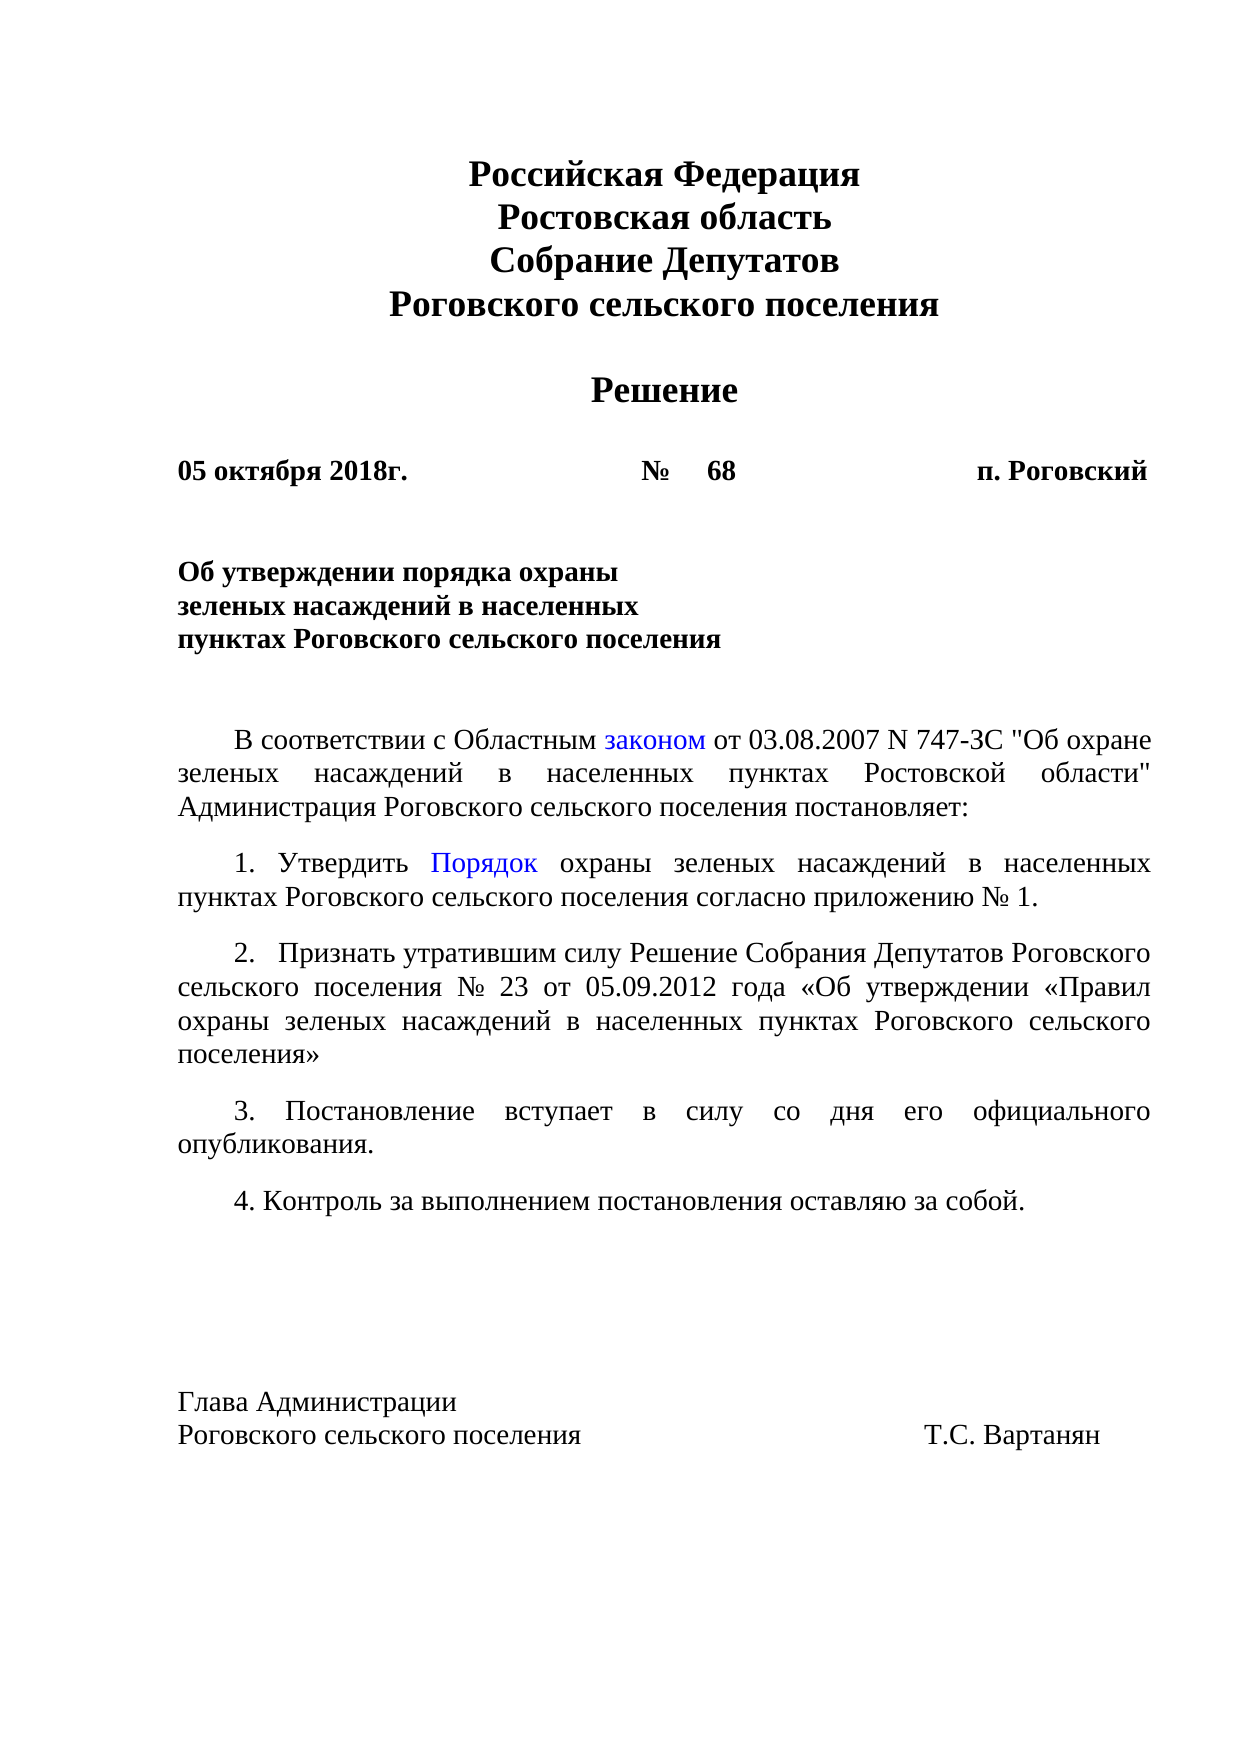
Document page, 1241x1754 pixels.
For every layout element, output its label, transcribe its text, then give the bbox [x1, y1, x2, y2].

title пунктах Роговского сельского поселения [177, 621, 1152, 655]
title Собрание Депутатов [177, 238, 1152, 281]
text Глава Администрации [177, 1384, 1152, 1417]
text 1. Утвердить Порядок охраны зеленых насаждений в населенных пунктах Роговского сельского поселения согласно приложению № 1. [177, 846, 1152, 913]
text В соответствии с Областным законом от 03.08.2007 N 747-ЗС "Об охране зеленых насаждений в населенных пунктах Ростовской области" Администрация Роговского сельского поселения постановляет: [177, 722, 1152, 823]
title Российская Федерация [177, 152, 1152, 195]
text 4. Контроль за выполнением постановления оставляю за собой. [177, 1183, 1152, 1216]
text 2. Признать утратившим силу Решение Собрания Депутатов Роговского сельского поселения № 23 от 05.09.2012 года «Об утверждении «Правил охраны зеленых насаждений в населенных пунктах Роговского сельского поселения» [177, 936, 1152, 1070]
title Об утверждении порядка охраны [177, 554, 1152, 588]
title Ростовская область [177, 195, 1152, 238]
text 3. Постановление вступает в силу со дня его официального опубликования. [177, 1093, 1152, 1160]
title Решение [177, 367, 1152, 410]
title 05 октября 2018г. № 68 п. Роговский [177, 453, 1152, 487]
text Роговского сельского поселения Т.С. Вартанян [177, 1417, 1152, 1451]
title зеленых насаждений в населенных [177, 588, 1152, 621]
title Роговского сельского поселения [177, 281, 1152, 324]
